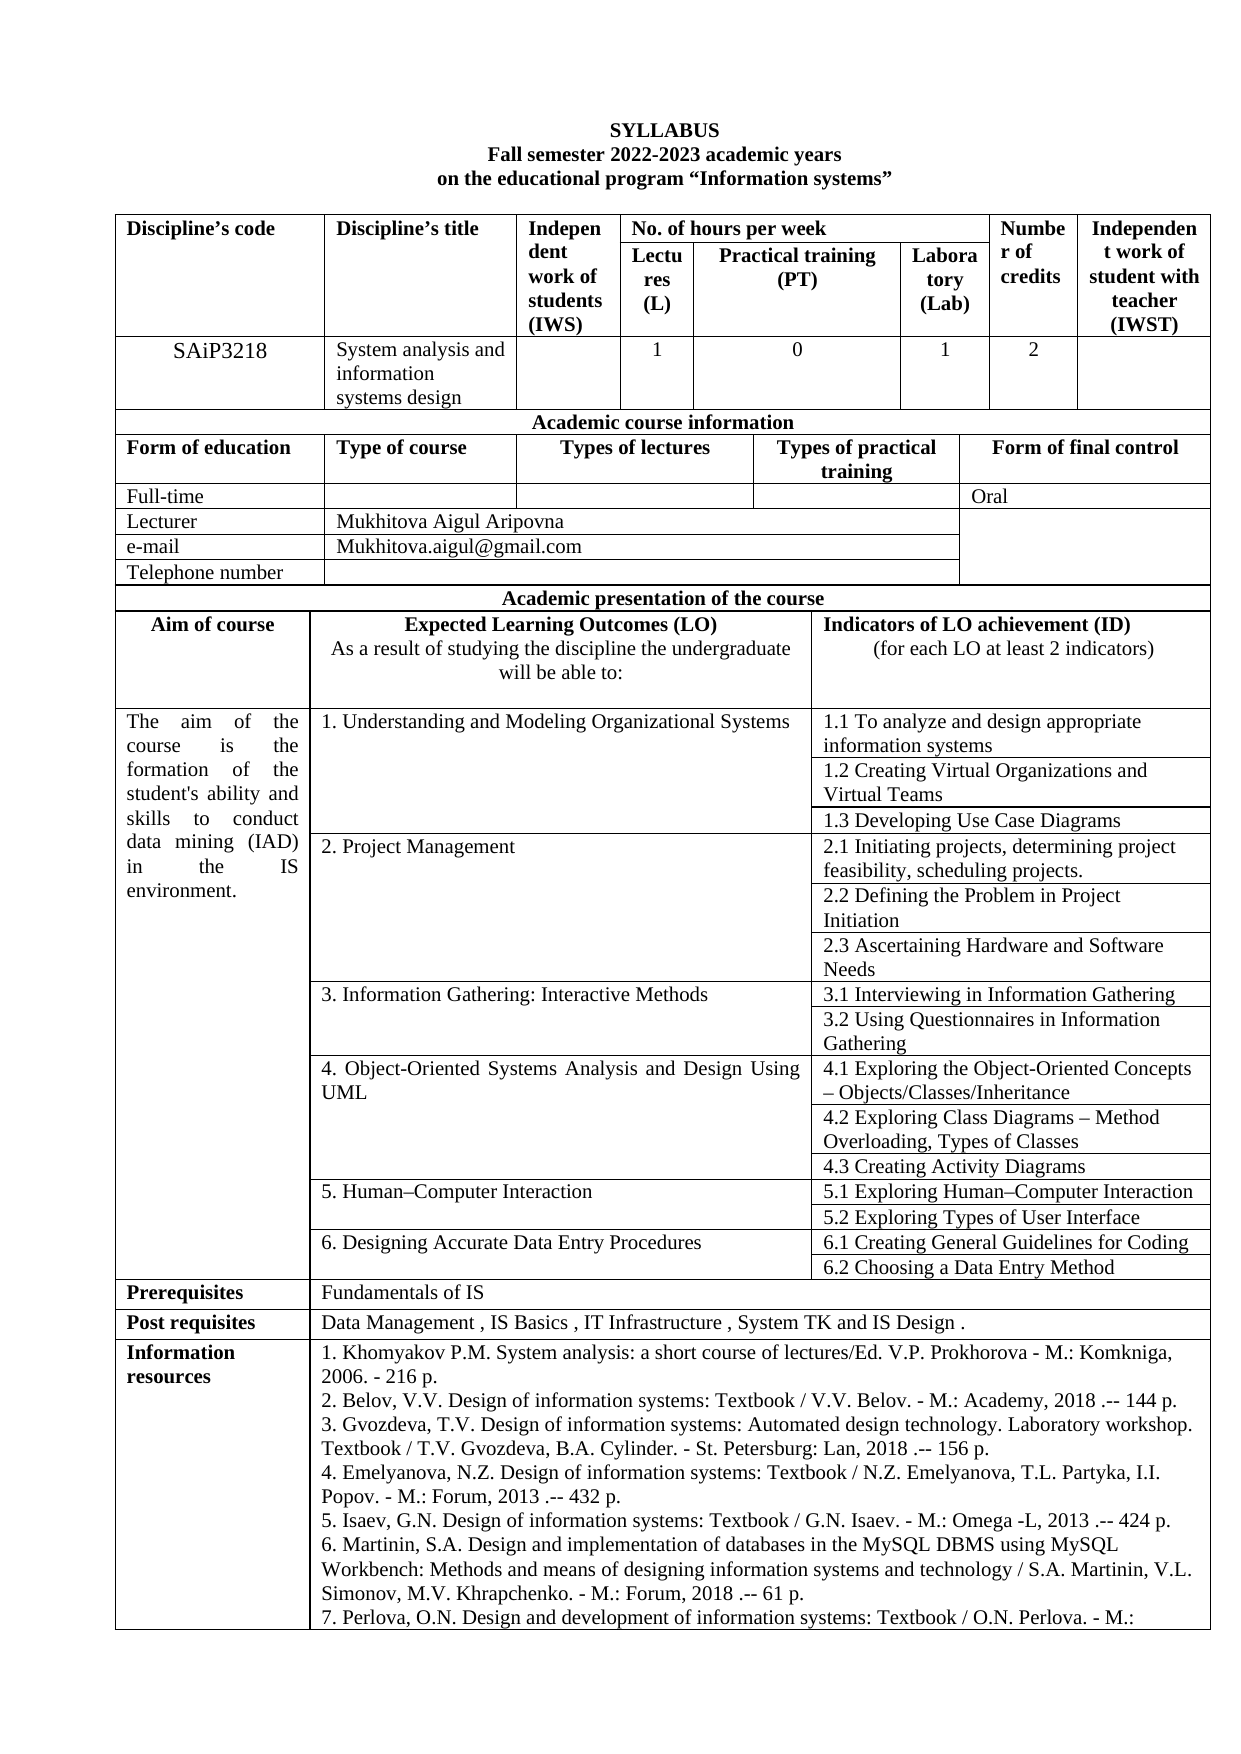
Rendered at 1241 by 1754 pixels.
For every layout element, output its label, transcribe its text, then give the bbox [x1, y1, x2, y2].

text SYLLABUS [177, 118, 1152, 142]
table_cell 5. Human–Computer Interaction [311, 1180, 811, 1229]
table_header No. of hours per week [621, 215, 989, 242]
table_cell [754, 484, 959, 508]
table_cell 2.1 Initiating projects, determining project feasibility, scheduling projects. [812, 834, 1210, 882]
table_header Number of credits [990, 215, 1077, 336]
table_cell 1.3 Developing Use Case Diagrams [812, 808, 1210, 833]
table_cell 1.1 To analyze and design appropriate information systems [812, 709, 1210, 757]
table_cell 4.3 Creating Activity Diagrams [812, 1154, 1210, 1178]
table_cell 5.1 Exploring Human–Computer Interaction [812, 1180, 1210, 1203]
table_cell [517, 337, 620, 409]
table_cell 2.2 Defining the Problem in Project Initiation [812, 884, 1210, 932]
table_cell [325, 560, 959, 584]
table_cell System analysis and information systems design [325, 337, 516, 409]
table_cell 2.3 Ascertaining Hardware and Software Needs [812, 933, 1210, 981]
table_cell [1078, 337, 1210, 409]
table_cell Full-time [116, 484, 324, 508]
table_cell 3. Information Gathering: Interactive Methods [311, 982, 811, 1055]
table_cell Academic course information [116, 410, 1210, 434]
table_cell SAiP3218 [116, 337, 324, 409]
table_header Expected Learning Outcomes (LO) As a result of studying the discipline the undergraduate will be able to: [311, 612, 811, 708]
table_cell 0 [694, 337, 900, 409]
table_cell 1.2 Creating Virtual Organizations and Virtual Teams [812, 758, 1210, 806]
table_header Discipline’s title [325, 215, 516, 336]
table_header Indicators of LO achievement (ID) (for each LO at least 2 indicators) [812, 612, 1210, 708]
table_cell Type of course [325, 435, 516, 483]
table_cell Laboratory (Lab) [901, 243, 989, 336]
table_cell Lectures (L) [621, 243, 693, 336]
table_cell 4. Object-Oriented Systems Analysis and Design Using UML [311, 1056, 811, 1178]
table_header Discipline’s code [116, 215, 324, 336]
table_cell Oral [960, 484, 1210, 508]
table_cell 2 [990, 337, 1077, 409]
table_cell Post requisites [116, 1310, 309, 1339]
table_cell 4.1 Exploring the Object-Oriented Concepts – Objects/Classes/Inheritance [812, 1056, 1210, 1104]
table_cell Mukhitova Aigul Aripovna [325, 509, 959, 533]
table_cell Mukhitova.aigul@gmail.com [325, 535, 959, 558]
table_cell 6. Designing Accurate Data Entry Procedures [311, 1230, 811, 1279]
table_cell 4.2 Exploring Class Diagrams – Method Overloading, Types of Classes [812, 1105, 1210, 1153]
table_cell Form of education [116, 435, 324, 483]
table_cell [960, 509, 1210, 584]
table_cell 5.2 Exploring Types of User Interface [812, 1205, 1210, 1229]
table_cell e-mail [116, 535, 324, 558]
table_cell Form of final control [960, 435, 1210, 483]
table_cell 6.2 Choosing a Data Entry Method [812, 1255, 1210, 1279]
table_cell Types of lectures [517, 435, 753, 483]
table_cell [325, 484, 516, 508]
table_cell Data Management , IS Basics , IT Infrastructure , System TK and IS Design . [311, 1310, 1210, 1339]
table_cell [517, 484, 753, 508]
table_cell Fundamentals of IS [311, 1280, 1210, 1309]
table_cell Prerequisites [116, 1280, 309, 1309]
table_cell 2. Project Management [311, 834, 811, 981]
table_cell The aim of the course is the formation of the student's ability and skills to conduct data mining (IAD) in the IS environment. [116, 709, 309, 1279]
table_cell 1 [621, 337, 693, 409]
table_cell 1 [901, 337, 989, 409]
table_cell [311, 1340, 1210, 1629]
table_header Independent work of student with teacher (IWST) [1078, 215, 1210, 336]
text Fall semester 2022-2023 academic years [177, 142, 1152, 166]
text on the educational program “Information systems” [177, 166, 1152, 190]
table_header Aim of course [116, 612, 309, 708]
table_header Independent work of students (IWS) [517, 215, 620, 336]
table_cell 3.1 Interviewing in Information Gathering [812, 982, 1210, 1006]
table_cell Telephone number [116, 560, 324, 584]
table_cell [116, 1340, 309, 1629]
table_cell Types of practical training [754, 435, 959, 483]
table_cell 3.2 Using Questionnaires in Information Gathering [812, 1007, 1210, 1055]
table_header Academic presentation of the course [116, 586, 1210, 610]
table_cell Lecturer [116, 509, 324, 533]
table_cell 6.1 Creating General Guidelines for Coding [812, 1230, 1210, 1254]
table_cell 1. Understanding and Modeling Organizational Systems [311, 709, 811, 833]
table_cell Practical training (PT) [694, 243, 900, 336]
